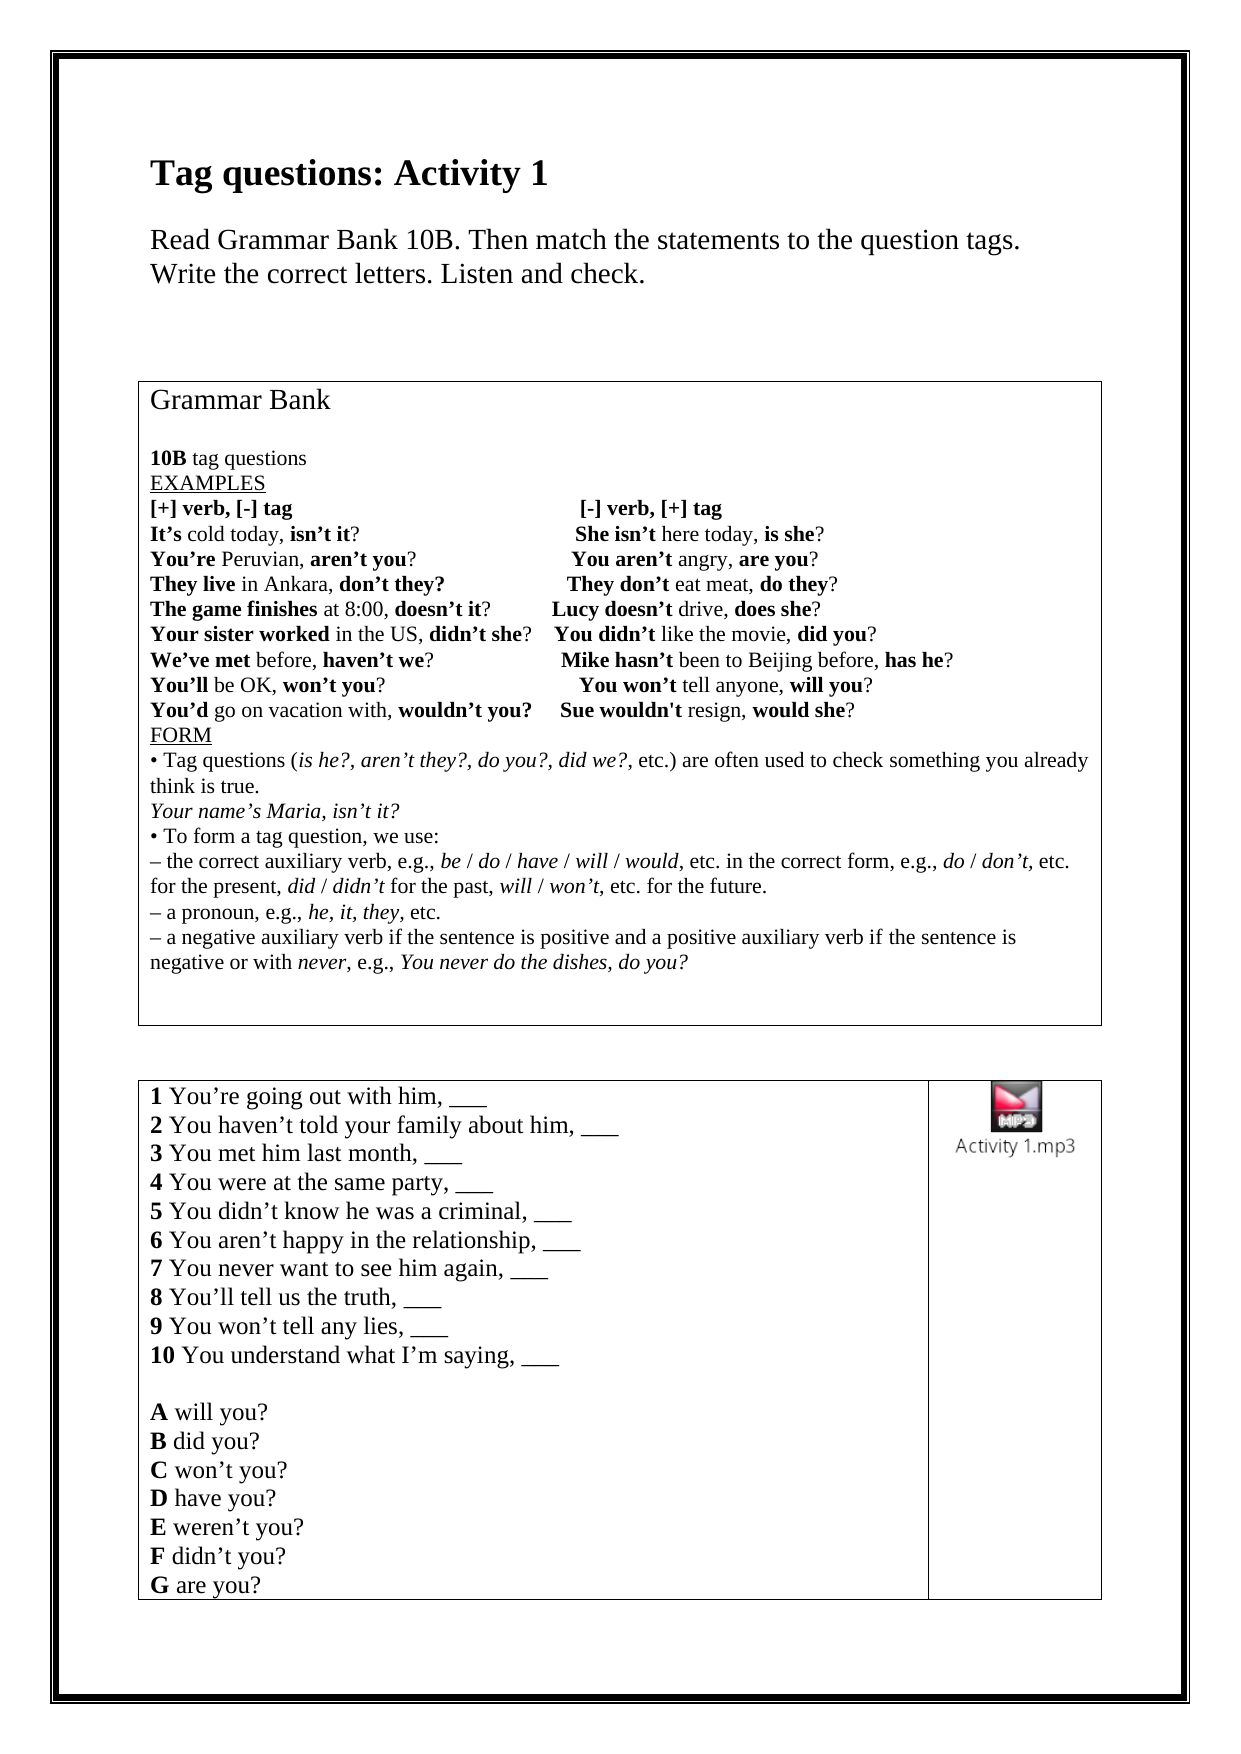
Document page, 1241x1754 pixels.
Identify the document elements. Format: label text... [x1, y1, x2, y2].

table_header [929, 1081, 1101, 1598]
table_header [139, 1081, 928, 1598]
text Tag questions: Activity 1 [150, 150, 1090, 193]
table_header Grammar Bank 10B tag questions EXAMPLES [+] verb, [-] tag [-] verb, [+] tag It’s cold today, isn’t it? She isn’t here today, is she? You’re Peruvian, aren’t you? You aren’t angry, are you? They live in Ankara, don’t they? They don’t eat meat, do they? The game finishes at 8:00, doesn’t it? Lucy doesn’t drive, does she? Your sister worked in the US, didn’t she? You didn’t like the movie, did you? We’ve met before, haven’t we? Mike hasn’t been to Beijing before, has he? You’ll be OK, won’t you? You won’t tell anyone, will you? You’d go on vacation with, wouldn’t you? Sue wouldn't resign, would she? FORM • Tag questions (is he?, aren’t they?, do you?, did we?, etc.) are often used to check something you already think is true. Your name’s Maria, isn’t it? • To form a tag question, we use: – the correct auxiliary verb, e.g., be / do / have / will / would, etc. in the correct form, e.g., do / don’t, etc. for the present, did / didn’t for the past, will / won’t, etc. for the future. – a pronoun, e.g., he, it, they, etc. – a negative auxiliary verb if the sentence is positive and a positive auxiliary verb if the sentence is negative or with never, e.g., You never do the dishes, do you? [139, 382, 1101, 1025]
text Read Grammar Bank 10B. Then match the statements to the question tags. Write the correct letters. Listen and check. [150, 222, 1090, 289]
